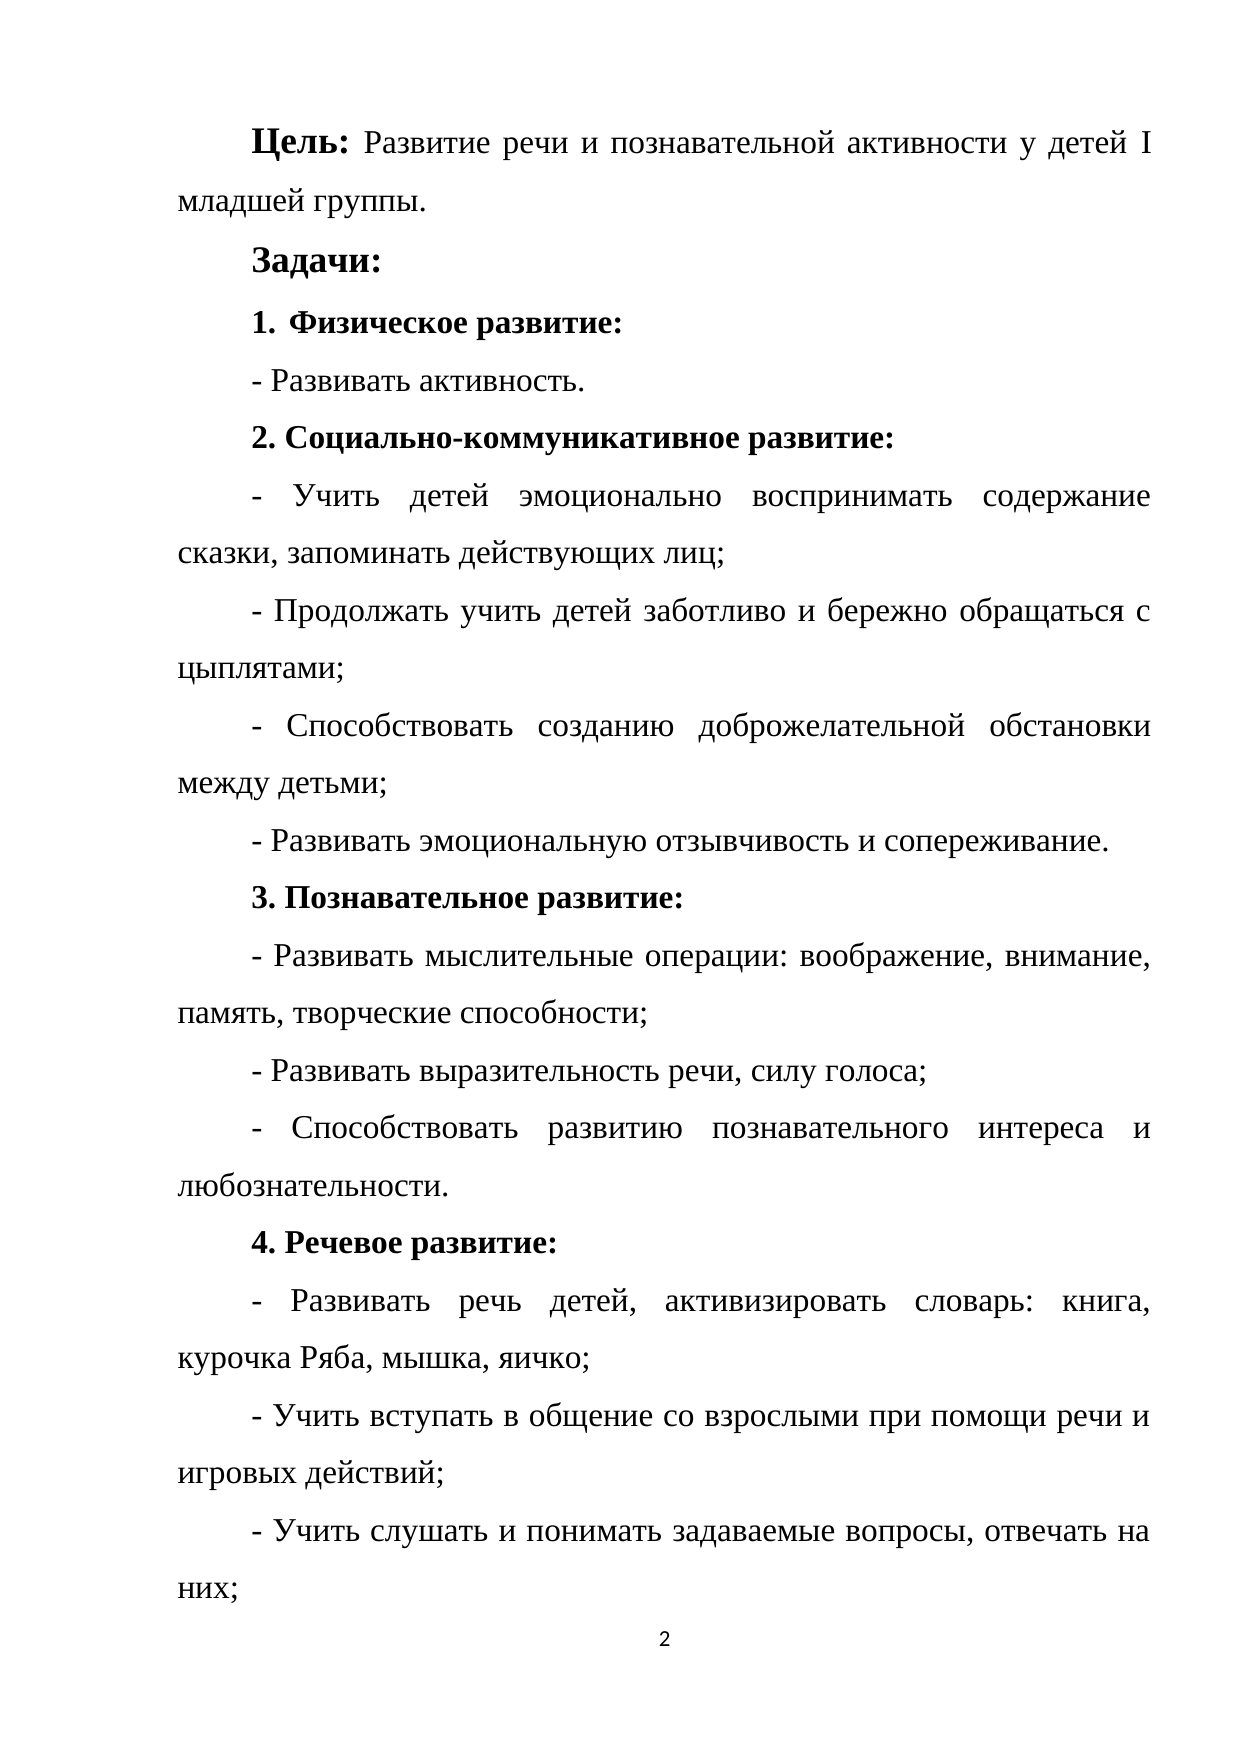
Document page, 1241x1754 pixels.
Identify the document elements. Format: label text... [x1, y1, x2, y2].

text - Развивать речь детей, активизировать словарь: книга, курочка Ряба, мышка, яичко; [177, 1280, 1152, 1376]
text - Продолжать учить детей заботливо и бережно обращаться с цыплятами; [177, 590, 1152, 686]
text - Учить вступать в общение со взрослыми при помощи речи и игровых действий; [177, 1395, 1152, 1491]
text Цель: Развитие речи и познавательной активности у детей I младшей группы. [177, 118, 1152, 219]
text - Развивать мыслительные операции: воображение, внимание, память, творческие способности; [177, 935, 1152, 1031]
text - Учить детей эмоционально воспринимать содержание сказки, запоминать действующих лиц; [177, 475, 1152, 571]
text - Развивать эмоциональную отзывчивость и сопереживание. [177, 820, 1152, 858]
list Физическое развитие: [251, 303, 1152, 341]
text - Развивать выразительность речи, силу голоса; [177, 1050, 1152, 1088]
text 3. Познавательное развитие: [177, 878, 1152, 916]
text - Развивать активность. [177, 360, 1152, 398]
text - Учить слушать и понимать задаваемые вопросы, отвечать на них; [177, 1510, 1152, 1606]
text Задачи: [177, 238, 1152, 281]
text - Способствовать развитию познавательного интереса и любознательности. [177, 1108, 1152, 1203]
text - Способствовать созданию доброжелательной обстановки между детьми; [177, 705, 1152, 801]
text 4. Речевое развитие: [177, 1223, 1152, 1261]
text 2. Социально-коммуникативное развитие: [251, 418, 1152, 456]
